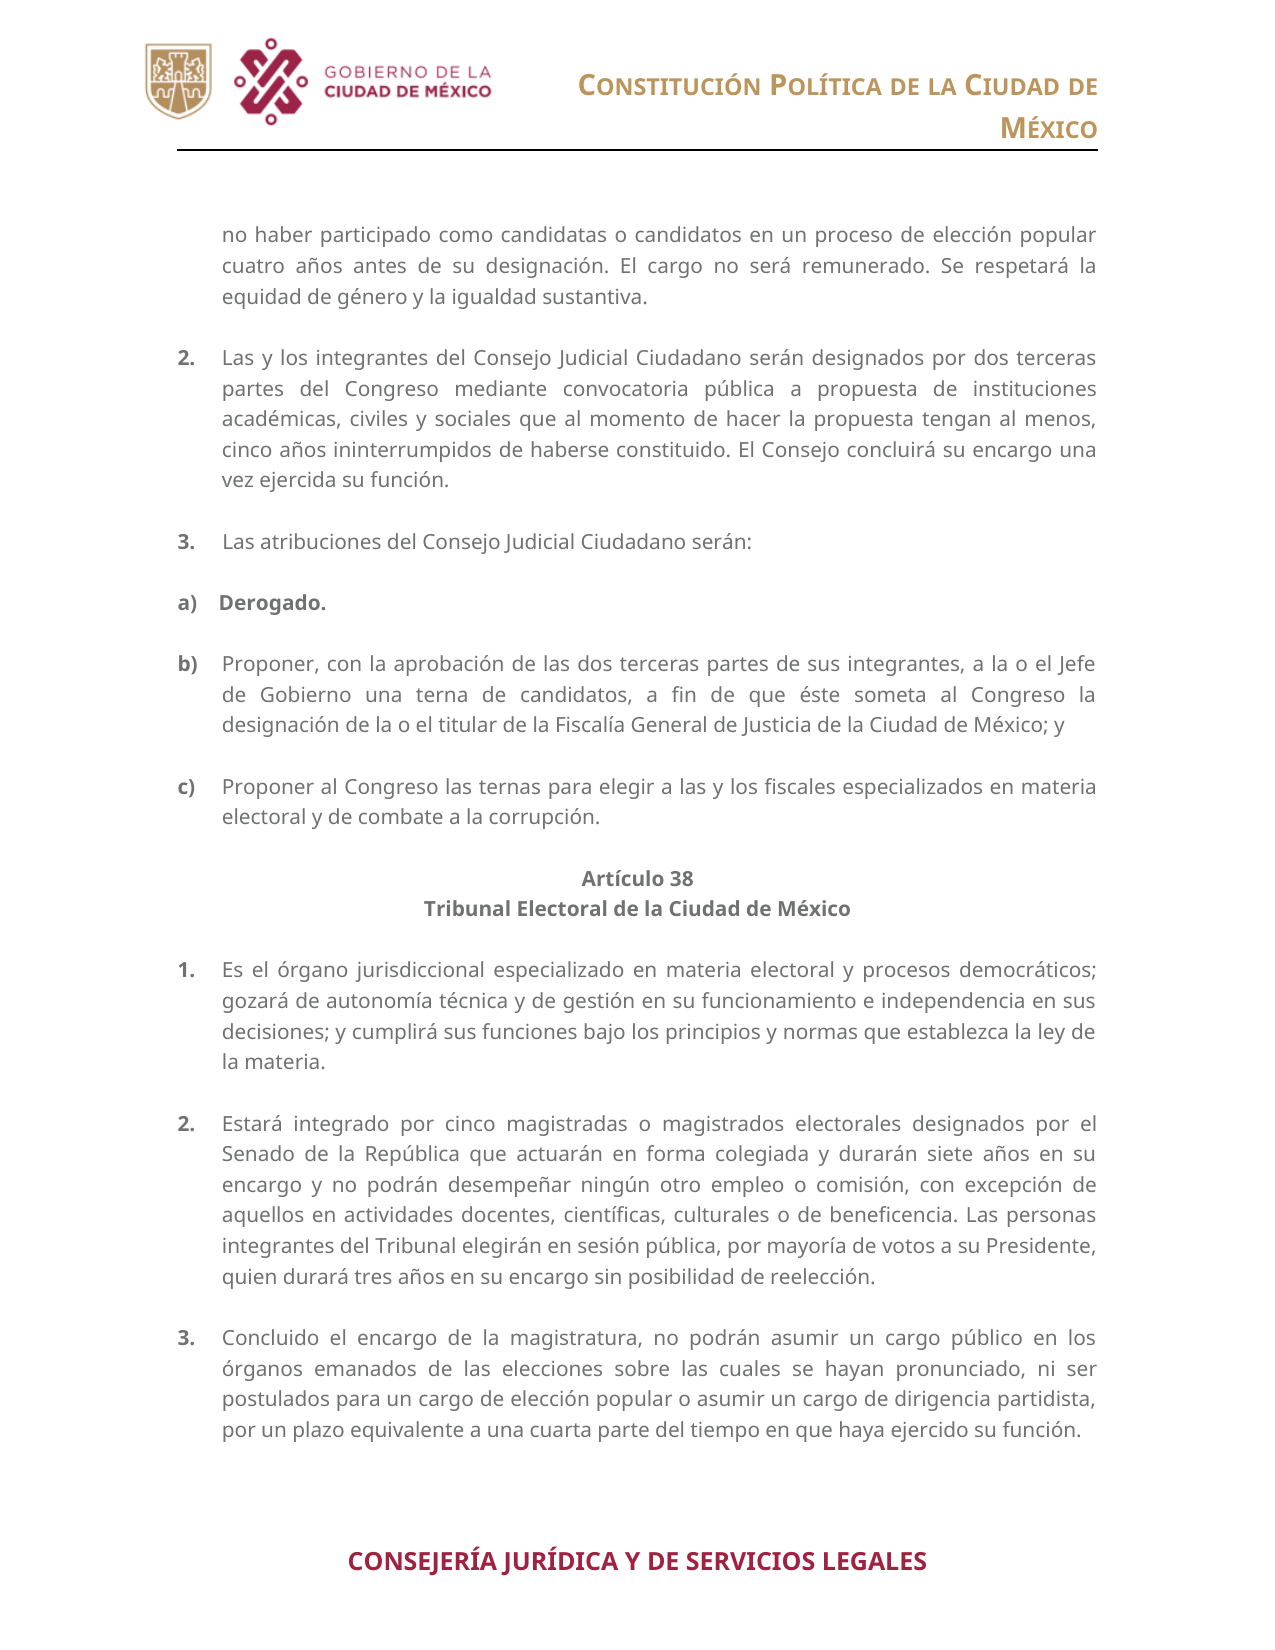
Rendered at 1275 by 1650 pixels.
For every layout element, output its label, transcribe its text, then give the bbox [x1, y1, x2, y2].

text Tribunal Electoral de la Ciudad de México [177, 894, 1098, 923]
text 1. Es el órgano jurisdiccional especializado en materia electoral y procesos democráticos; gozará de autonomía técnica y de gestión en su funcionamiento e independencia en sus decisiones; y cumplirá sus funciones bajo los principios y normas que establezca la ley de la materia. [177, 956, 1098, 1076]
text 2. Estará integrado por cinco magistradas o magistrados electorales designados por el Senado de la República que actuarán en forma colegiada y durarán siete años en su encargo y no podrán desempeñar ningún otro empleo o comisión, con excepción de aquellos en actividades docentes, científicas, culturales o de beneficencia. Las personas integrantes del Tribunal elegirán en sesión pública, por mayoría de votos a su Presidente, quien durará tres años en su encargo sin posibilidad de reelección. [177, 1109, 1098, 1290]
text b) Proponer, con la aprobación de las dos terceras partes de sus integrantes, a la o el Jefe de Gobierno una terna de candidatos, a fin de que éste someta al Congreso la designación de la o el titular de la Fiscalía General de Justicia de la Ciudad de México; y [177, 649, 1098, 739]
text Artículo 38 [177, 864, 1098, 892]
text 3. Concluido el encargo de la magistratura, no podrán asumir un cargo público en los órganos emanados de las elecciones sobre las cuales se hayan pronunciado, ni ser postulados para un cargo de elección popular o asumir un cargo de dirigencia partidista, por un plazo equivalente a una cuarta parte del tiempo en que haya ejercido su función. [177, 1323, 1098, 1443]
text 2. Las y los integrantes del Consejo Judicial Ciudadano serán designados por dos terceras partes del Congreso mediante convocatoria pública a propuesta de instituciones académicas, civiles y sociales que al momento de hacer la propuesta tengan al menos, cinco años ininterrumpidos de haberse constituido. El Consejo concluirá su encargo una vez ejercida su función. [177, 343, 1098, 494]
text 3. Las atribuciones del Consejo Judicial Ciudadano serán: [177, 527, 1039, 555]
text a) Derogado. [177, 588, 1039, 616]
picture [132, 29, 503, 136]
text c) Proponer al Congreso las ternas para elegir a las y los fiscales especializados en materia electoral y de combate a la corrupción. [177, 772, 1098, 831]
